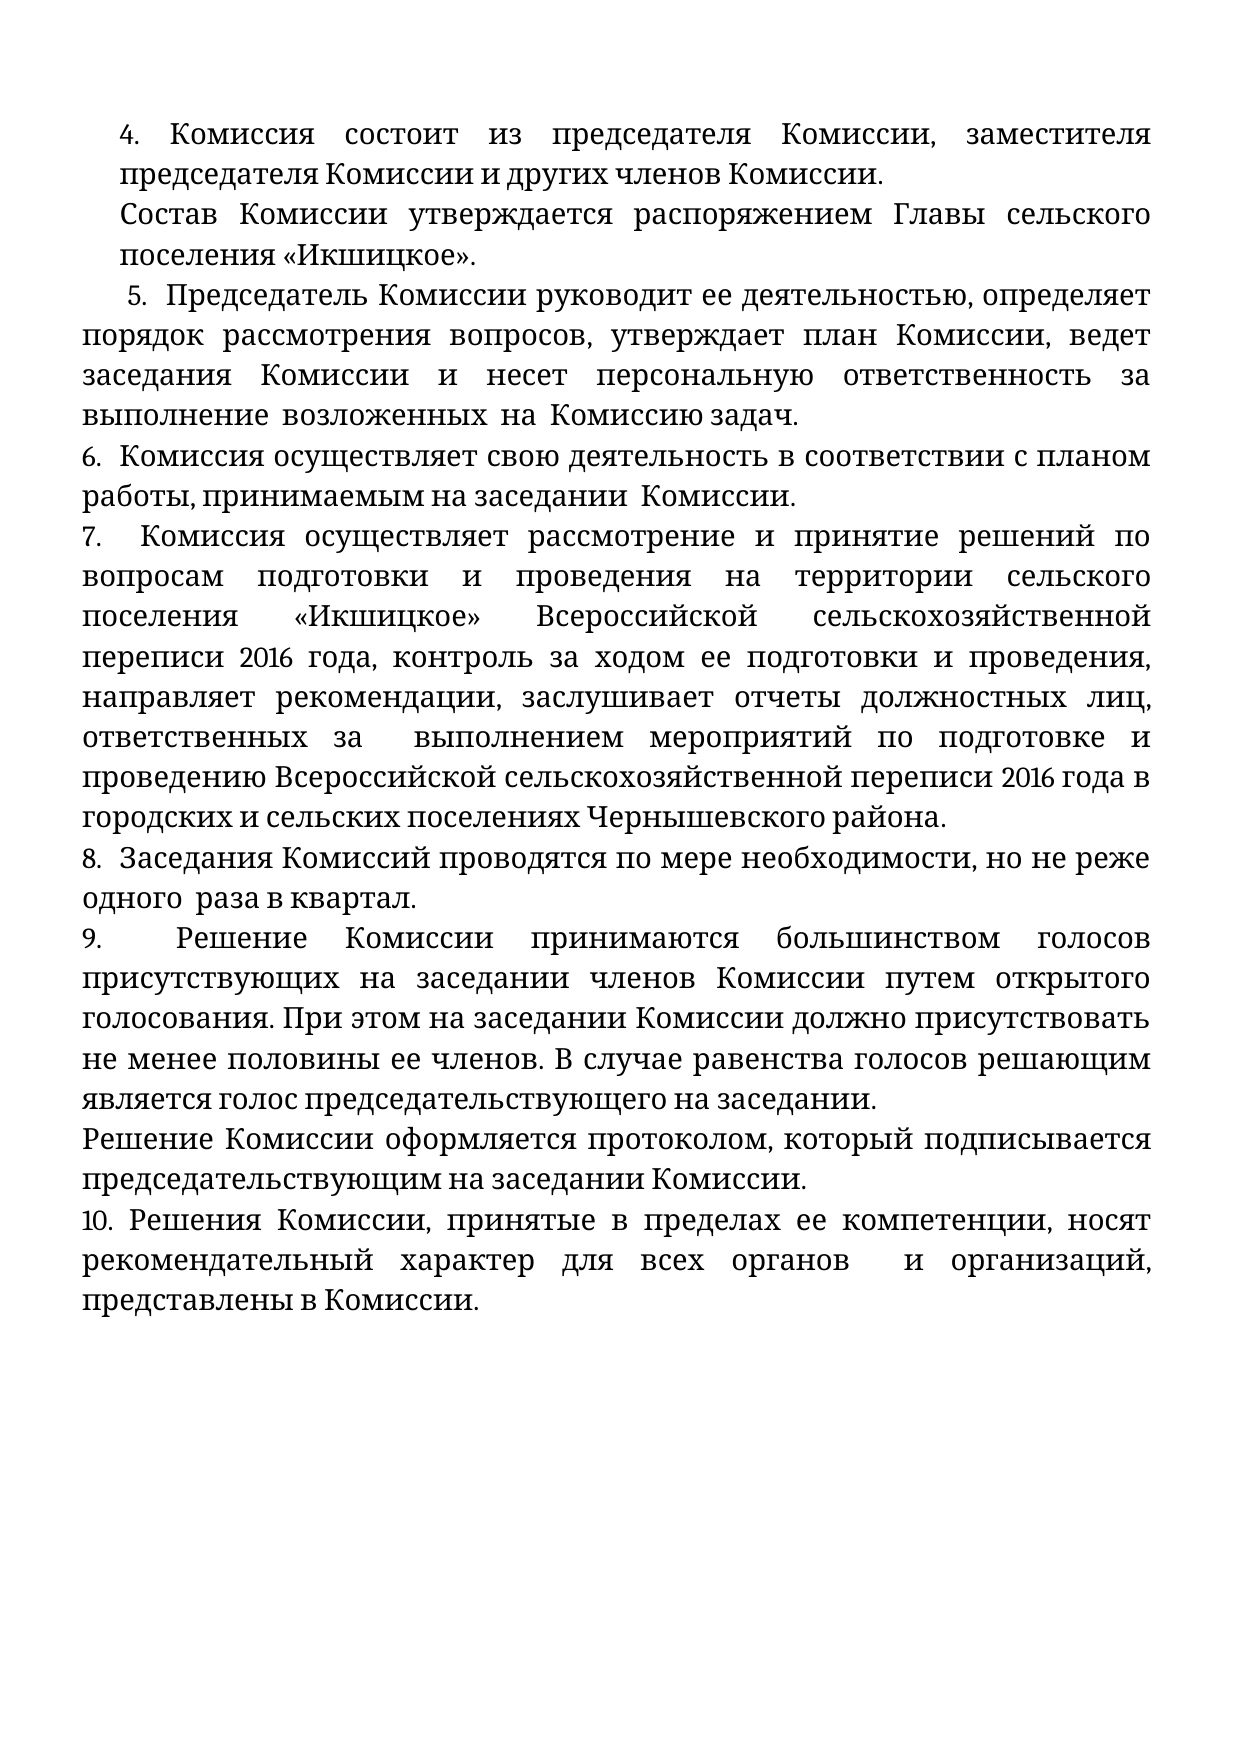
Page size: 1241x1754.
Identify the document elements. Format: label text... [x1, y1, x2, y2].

text 6. Комиссия осуществляет свою деятельность в соответствии с планом работы, принимаемым на заседании Комиссии. [82, 440, 1152, 513]
text 5. Председатель Комиссии руководит ее деятельностью, определяет порядок рассмотрения вопросов, утверждает план Комиссии, ведет заседания Комиссии и несет персональную ответственность за выполнение возложенных на Комиссию задач. [82, 279, 1152, 433]
text 7. Комиссия осуществляет рассмотрение и принятие решений по вопросам подготовки и проведения на территории сельского поселения «Икшицкое» Всероссийской сельскохозяйственной переписи 2016 года, контроль за ходом ее подготовки и проведения, направляет рекомендации, заслушивает отчеты должностных лиц, ответственных за выполнением мероприятий по подготовке и проведению Всероссийской сельскохозяйственной переписи 2016 года в городских и сельских поселениях Чернышевского района. [82, 520, 1152, 835]
text 9. Решение Комиссии принимаются большинством голосов присутствующих на заседании членов Комиссии путем открытого голосования. При этом на заседании Комиссии должно присутствовать не менее половины ее членов. В случае равенства голосов решающим является голос председательствующего на заседании. [82, 922, 1152, 1117]
text Решение Комиссии оформляется протоколом, который подписывается председательствующим на заседании Комиссии. [82, 1123, 1152, 1197]
list 4. Комиссия состоит из председателя Комиссии, заместителя председателя Комиссии и других членов Комиссии. [119, 118, 1152, 192]
text 10. Решения Комиссии, принятые в пределах ее компетенции, носят рекомендательный характер для всех органов и организаций, представлены в Комиссии. [82, 1204, 1152, 1318]
list Состав Комиссии утверждается распоряжением Главы сельского поселения «Икшицкое». [119, 198, 1152, 272]
text 8. Заседания Комиссий проводятся по мере необходимости, но не реже одного раза в квартал. [82, 842, 1152, 916]
